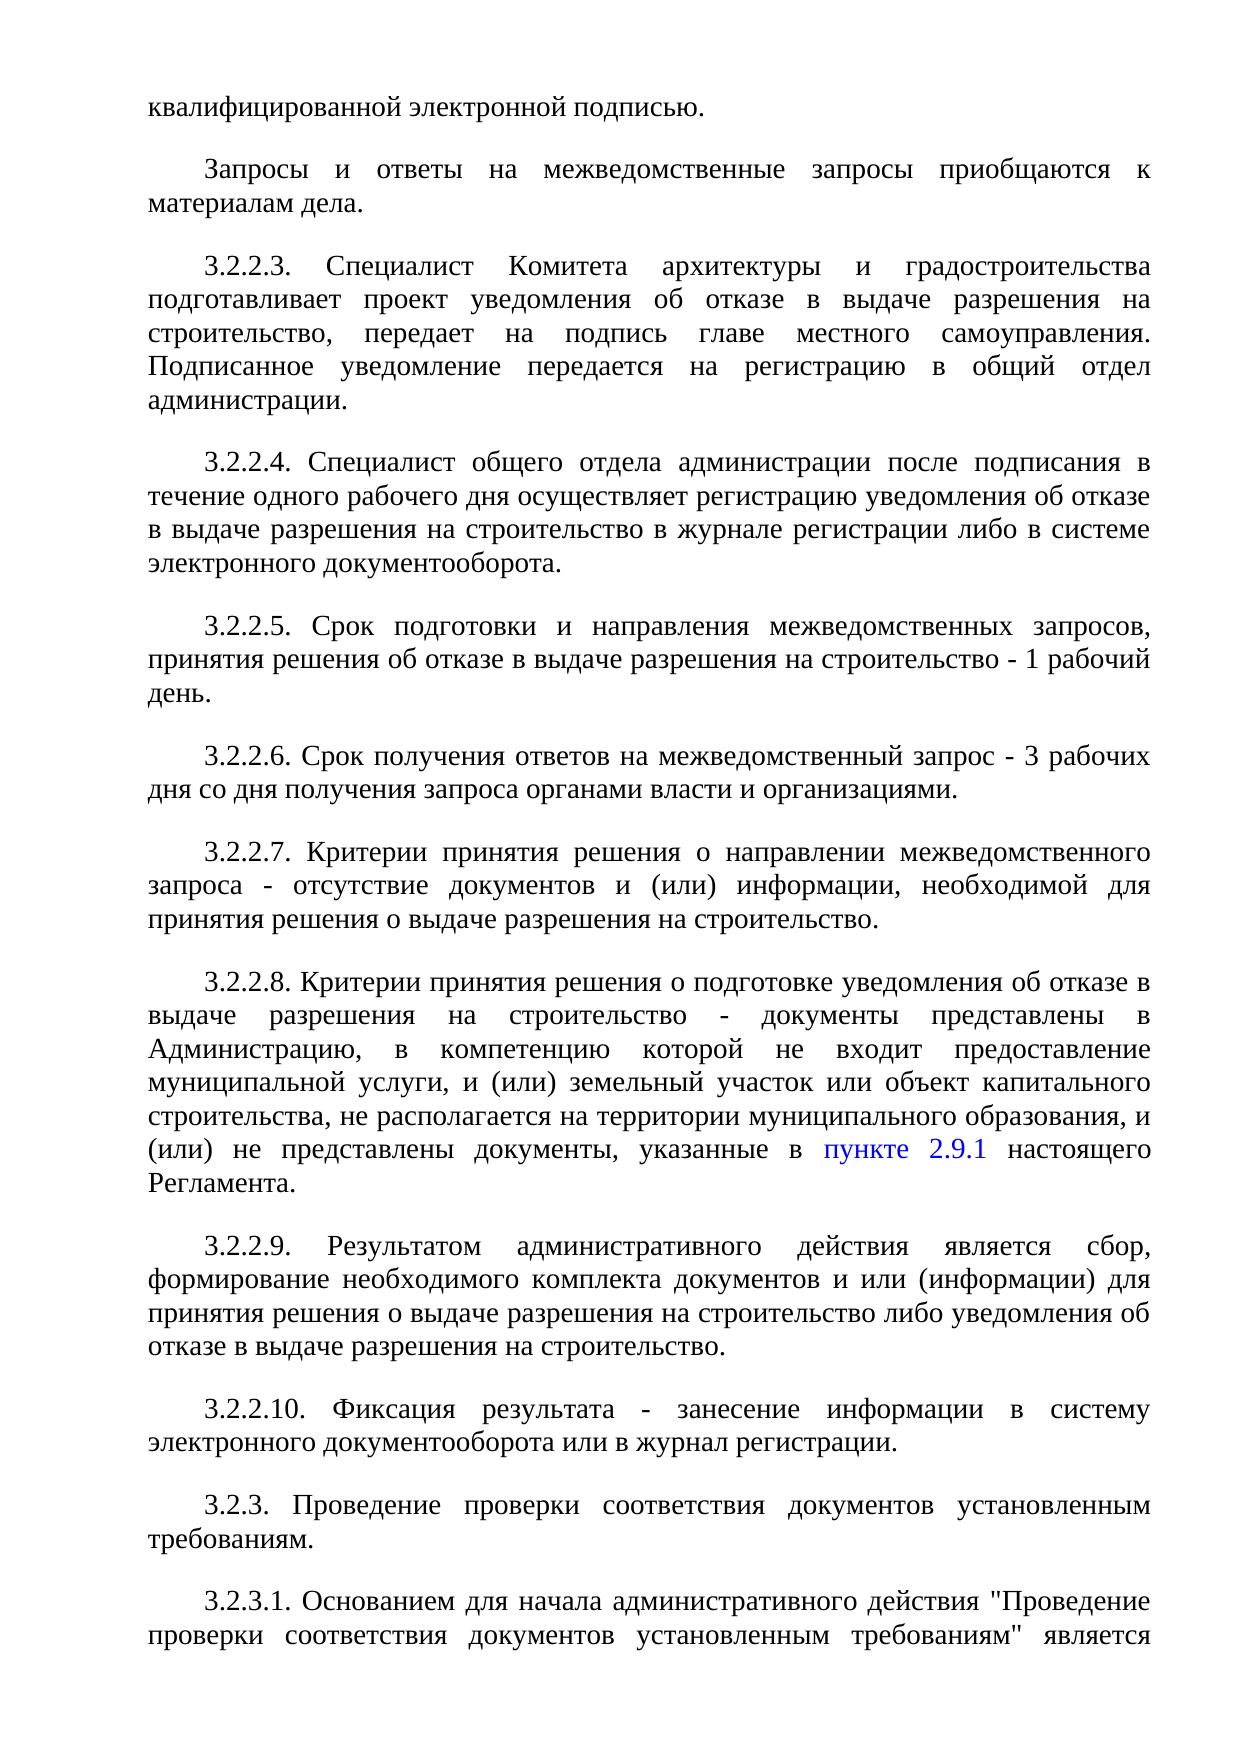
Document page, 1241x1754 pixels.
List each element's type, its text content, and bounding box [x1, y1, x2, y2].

text Запросы и ответы на межведомственные запросы приобщаются к материалам дела. [148, 151, 1152, 218]
text 3.2.2.9. Результатом административного действия является сбор, формирование необходимого комплекта документов и или (информации) для принятия решения о выдаче разрешения на строительство либо уведомления об отказе в выдаче разрешения на строительство. [148, 1228, 1152, 1362]
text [148, 1583, 1152, 1651]
text 3.2.2.6. Срок получения ответов на межведомственный запрос - 3 рабочих дня со дня получения запроса органами власти и организациями. [148, 738, 1152, 805]
text 3.2.2.5. Срок подготовки и направления межведомственных запросов, принятия решения об отказе в выдаче разрешения на строительство - 1 рабочий день. [148, 608, 1152, 708]
text 3.2.2.8. Критерии принятия решения о подготовке уведомления об отказе в выдаче разрешения на строительство - документы представлены в Администрацию, в компетенцию которой не входит предоставление муниципальной услуги, и (или) земельный участок или объект капитального строительства, не располагается на территории муниципального образования, и (или) не представлены документы, указанные в пункте 2.9.1 настоящего Регламента. [148, 964, 1152, 1198]
text 3.2.2.10. Фиксация результата - занесение информации в систему электронного документооборота или в журнал регистрации. [148, 1391, 1152, 1458]
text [148, 89, 1152, 122]
text 3.2.2.3. Специалист Комитета архитектуры и градостроительства подготавливает проект уведомления об отказе в выдаче разрешения на строительство, передает на подпись главе местного самоуправления. Подписанное уведомление передается на регистрацию в общий отдел администрации. [148, 248, 1152, 415]
text 3.2.2.7. Критерии принятия решения о направлении межведомственного запроса - отсутствие документов и (или) информации, необходимой для принятия решения о выдаче разрешения на строительство. [148, 834, 1152, 934]
text 3.2.2.4. Специалист общего отдела администрации после подписания в течение одного рабочего дня осуществляет регистрацию уведомления об отказе в выдаче разрешения на строительство в журнале регистрации либо в системе электронного документооборота. [148, 444, 1152, 579]
text 3.2.3. Проведение проверки соответствия документов установленным требованиям. [148, 1487, 1152, 1554]
